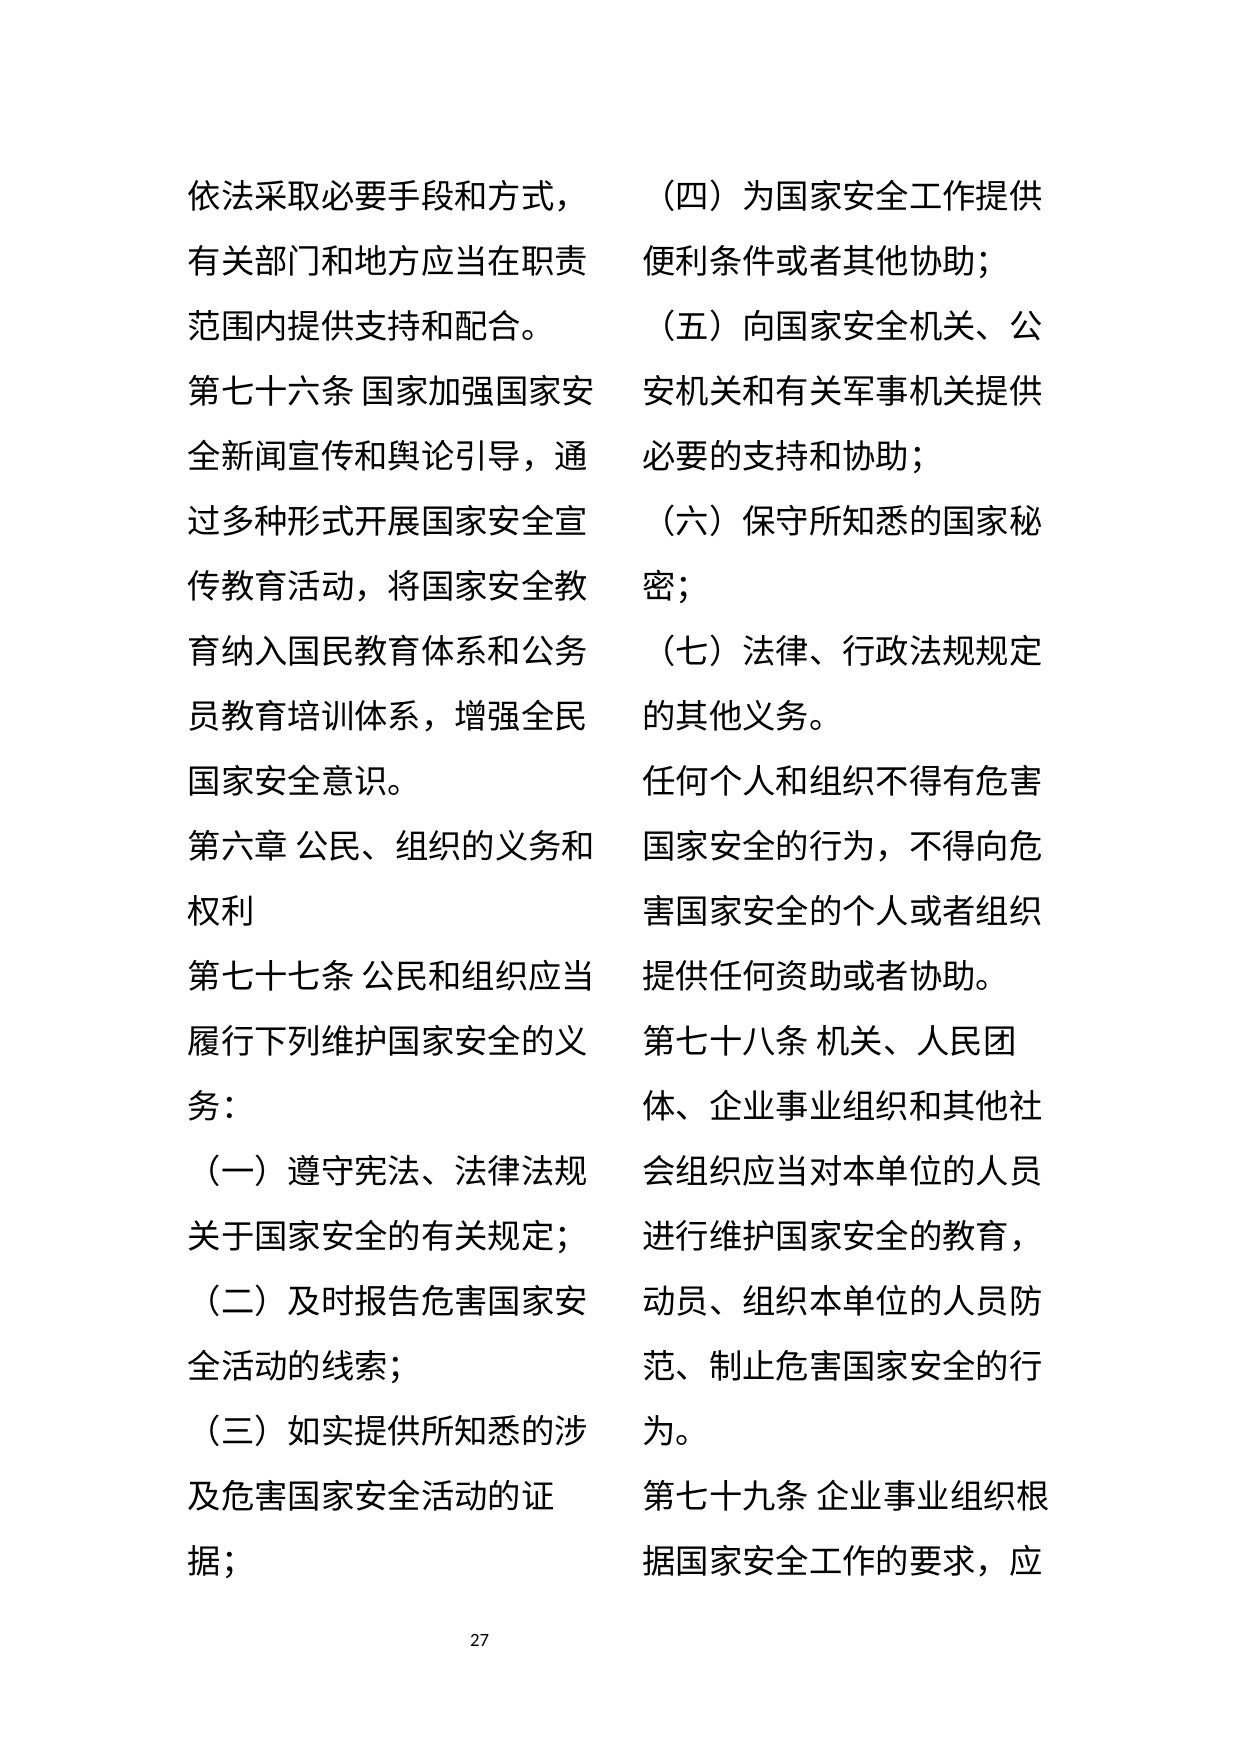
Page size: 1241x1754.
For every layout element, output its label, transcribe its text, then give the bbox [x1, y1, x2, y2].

text 第七十八条 机关、人民团体、企业事业组织和其他社会组织应当对本单位的人员进行维护国家安全的教育，动员、组织本单位的人员防范、制止危害国家安全的行为。 [642, 1007, 1053, 1462]
text （三）如实提供所知悉的涉及危害国家安全活动的证据； [187, 1397, 598, 1592]
text （七）法律、行政法规规定的其他义务。 [642, 617, 1053, 747]
text （五）向国家安全机关、公安机关和有关军事机关提供必要的支持和协助； [642, 292, 1053, 487]
text （二）及时报告危害国家安全活动的线索； [187, 1267, 598, 1397]
text 第六章 公民、组织的义务和权利 [187, 812, 598, 942]
text （四）为国家安全工作提供便利条件或者其他协助； [642, 162, 1053, 292]
text （一）遵守宪法、法律法规关于国家安全的有关规定； [187, 1137, 598, 1267]
text 第七十七条 公民和组织应当履行下列维护国家安全的义务： [187, 942, 598, 1137]
text 任何个人和组织不得有危害国家安全的行为，不得向危害国家安全的个人或者组织提供任何资助或者协助。 [642, 747, 1053, 1007]
text 第七十六条 国家加强国家安全新闻宣传和舆论引导，通过多种形式开展国家安全宣传教育活动，将国家安全教育纳入国民教育体系和公务员教育培训体系，增强全民国家安全意识。 [187, 357, 598, 812]
text 第七十五条 国家安全机关、公安机关、有关军事机关开展国家安全专门工作，可以依法采取必要手段和方式，有关部门和地方应当在职责范围内提供支持和配合。 [187, 162, 598, 357]
text 第七十九条 企业事业组织根据国家安全工作的要求，应当配合有关部门采取相关安全措施。 [642, 1462, 1053, 1592]
text （六）保守所知悉的国家秘密； [642, 487, 1053, 617]
